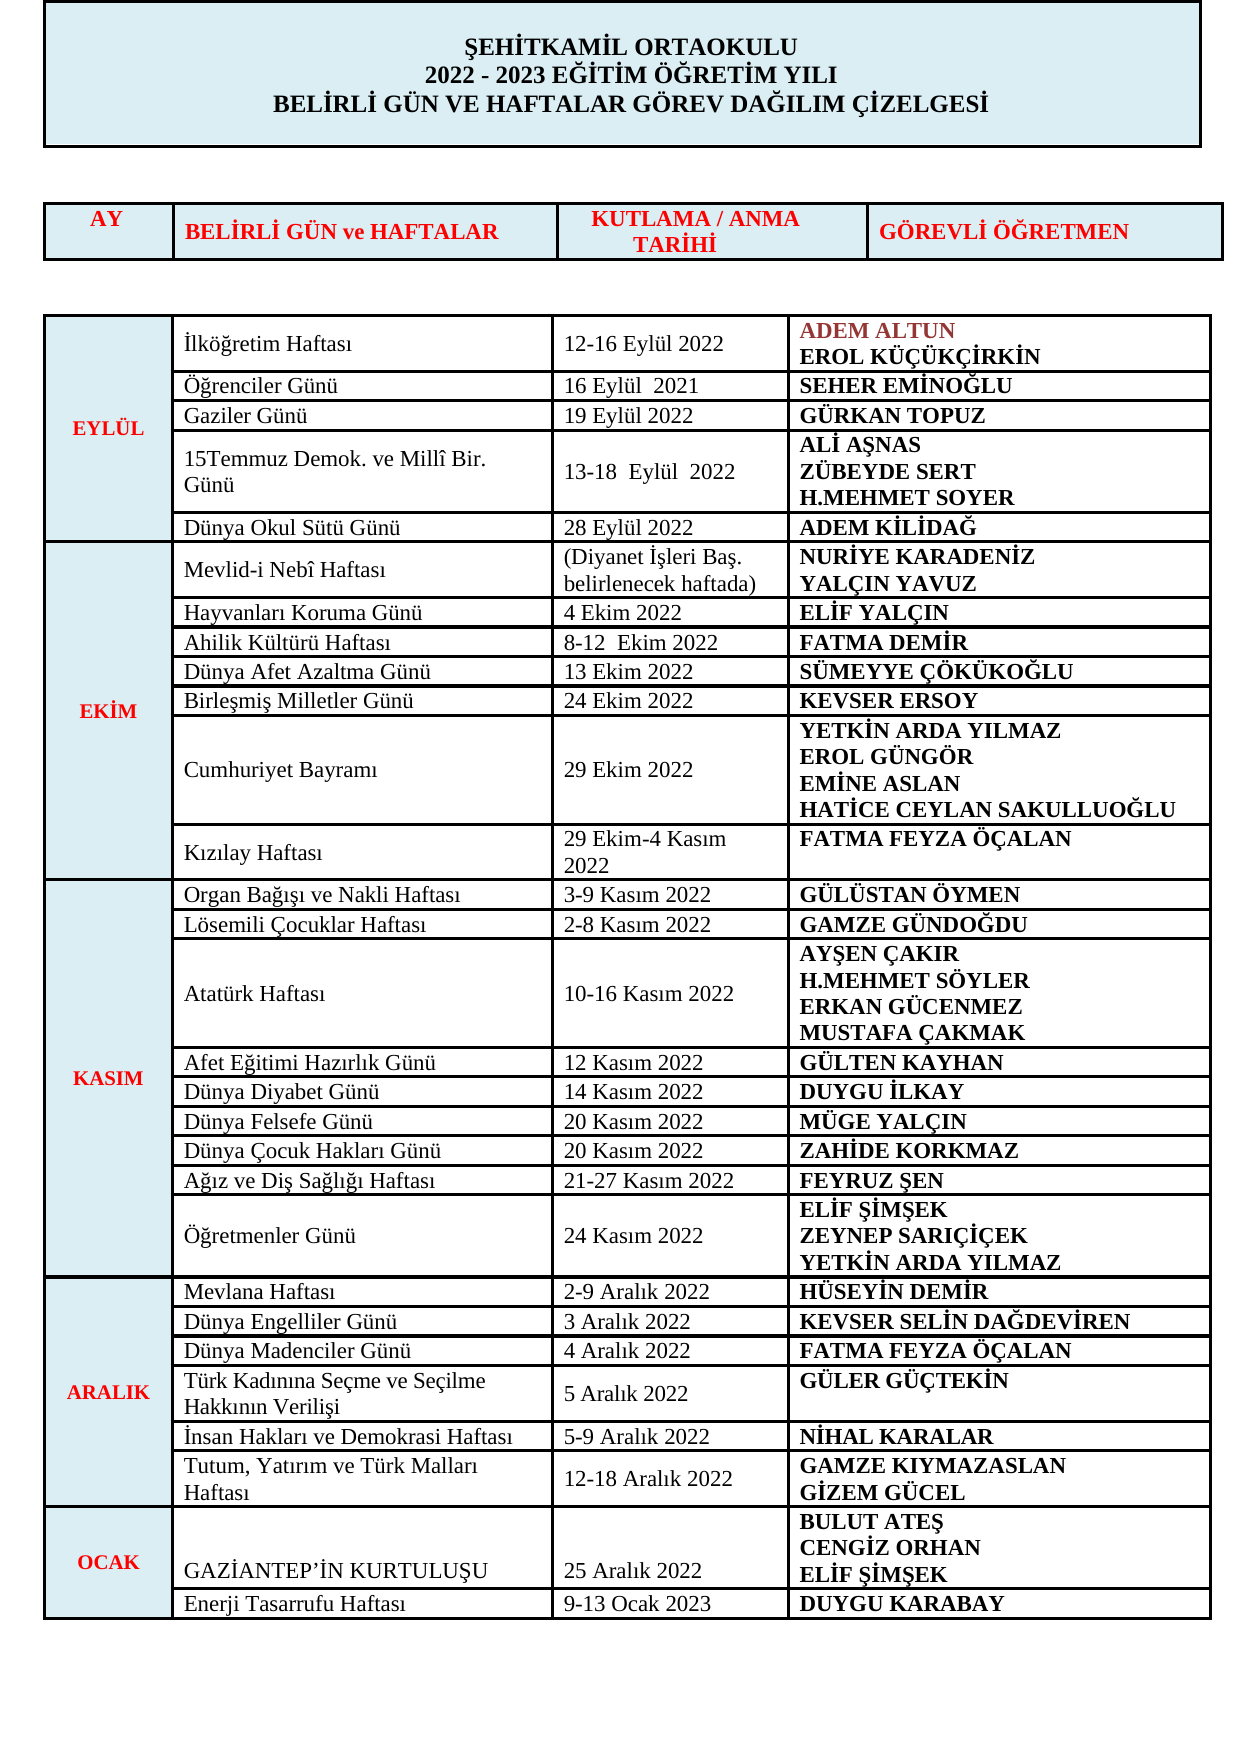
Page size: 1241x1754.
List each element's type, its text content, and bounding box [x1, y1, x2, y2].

table_cell Türk Kadınına Seçme ve Seçilme Hakkının Verilişi [174, 1367, 551, 1419]
table_cell 3-9 Kasım 2022 [554, 881, 787, 908]
table_cell BULUT ATEŞ CENGİZ ORHAN ELİF ŞİMŞEK [790, 1508, 1209, 1587]
table_header ŞEHİTKAMİL ORTAOKULU 2022 - 2023 EĞİTİM ÖĞRETİM YILI BELİRLİ GÜN VE HAFTALAR GÖREV DAĞILIM ÇİZELGESİ [46, 3, 1199, 144]
table_cell 16 Eylül 2021 [554, 373, 787, 399]
table_cell KASIM [46, 881, 171, 1275]
table_header EYLÜL [46, 317, 171, 540]
table_cell Tutum, Yatırım ve Türk Malları Haftası [174, 1452, 551, 1505]
table_cell 29 Ekim 2022 [554, 717, 787, 822]
table_cell 14 Kasım 2022 [554, 1078, 787, 1105]
table_cell Mevlana Haftası [174, 1279, 551, 1305]
table_cell 25 Aralık 2022 [554, 1508, 787, 1587]
table_cell Dünya Afet Azaltma Günü [174, 658, 551, 684]
table_cell 19 Eylül 2022 [554, 402, 787, 428]
table_header 12-16 Eylül 2022 [554, 317, 787, 369]
table_cell Ağız ve Diş Sağlığı Haftası [174, 1167, 551, 1193]
table_cell 12-18 Aralık 2022 [554, 1452, 787, 1505]
table_cell Cumhuriyet Bayramı [174, 717, 551, 822]
table_cell 29 Ekim-4 Kasım 2022 [554, 826, 787, 878]
table_cell 4 Ekim 2022 [554, 599, 787, 625]
table_cell AYŞEN ÇAKIR H.MEHMET SÖYLER ERKAN GÜCENMEZ MUSTAFA ÇAKMAK [790, 940, 1209, 1046]
table_cell Öğrenciler Günü [174, 373, 551, 399]
table_cell ALİ AŞNAS ZÜBEYDE SERT H.MEHMET SOYER [790, 432, 1209, 511]
table_cell 3 Aralık 2022 [554, 1308, 787, 1334]
table_cell ELİF YALÇIN [790, 599, 1209, 625]
table_header KUTLAMA / ANMA TARİHİ [559, 205, 866, 258]
table_cell HÜSEYİN DEMİR [790, 1279, 1209, 1305]
table_cell FATMA DEMİR [790, 629, 1209, 655]
table_cell EKİM [46, 543, 171, 878]
table_cell Lösemili Çocuklar Haftası [174, 911, 551, 937]
table_cell FEYRUZ ŞEN [790, 1167, 1209, 1193]
table_cell 5 Aralık 2022 [554, 1367, 787, 1419]
table_cell GÜRKAN TOPUZ [790, 402, 1209, 428]
table_cell 13 Ekim 2022 [554, 658, 787, 684]
table_cell GAMZE GÜNDOĞDU [790, 911, 1209, 937]
table_cell İnsan Hakları ve Demokrasi Haftası [174, 1423, 551, 1449]
table_cell GÜLTEN KAYHAN [790, 1049, 1209, 1075]
table_cell 13-18 Eylül 2022 [554, 432, 787, 511]
table_cell DUYGU İLKAY [790, 1078, 1209, 1105]
table_header İlköğretim Haftası [174, 317, 551, 369]
table_cell KEVSER SELİN DAĞDEVİREN [790, 1308, 1209, 1334]
table_header AY [46, 205, 172, 258]
table_cell YETKİN ARDA YILMAZ EROL GÜNGÖR EMİNE ASLAN HATİCE CEYLAN SAKULLUOĞLU [790, 717, 1209, 822]
table_header GÖREVLİ ÖĞRETMEN [869, 205, 1221, 258]
table_cell NURİYE KARADENİZ YALÇIN YAVUZ [790, 543, 1209, 596]
table_cell SEHER EMİNOĞLU [790, 373, 1209, 399]
table_cell 20 Kasım 2022 [554, 1137, 787, 1164]
table_cell 2-8 Kasım 2022 [554, 911, 787, 937]
table_cell OCAK [46, 1508, 171, 1617]
table_cell 21-27 Kasım 2022 [554, 1167, 787, 1193]
table_cell FATMA FEYZA ÖÇALAN [790, 826, 1209, 878]
table_header ADEM ALTUN EROL KÜÇÜKÇİRKİN [790, 317, 1209, 369]
table_cell Kızılay Haftası [174, 826, 551, 878]
table_cell Afet Eğitimi Hazırlık Günü [174, 1049, 551, 1075]
table_cell KEVSER ERSOY [790, 688, 1209, 714]
table_cell Atatürk Haftası [174, 940, 551, 1046]
table_cell MÜGE YALÇIN [790, 1108, 1209, 1134]
table_header BELİRLİ GÜN ve HAFTALAR [175, 205, 556, 258]
table_cell 28 Eylül 2022 [554, 514, 787, 540]
table_cell FATMA FEYZA ÖÇALAN [790, 1338, 1209, 1364]
table_cell 24 Kasım 2022 [554, 1196, 787, 1275]
table_cell Mevlid-i Nebî Haftası [174, 543, 551, 596]
table_cell Organ Bağışı ve Nakli Haftası [174, 881, 551, 908]
table_cell GAZİANTEP’İN KURTULUŞU [174, 1508, 551, 1587]
table_cell Dünya Okul Sütü Günü [174, 514, 551, 540]
table_cell Gaziler Günü [174, 402, 551, 428]
table_cell Enerji Tasarrufu Haftası [174, 1590, 551, 1617]
table_cell ELİF ŞİMŞEK ZEYNEP SARIÇİÇEK YETKİN ARDA YILMAZ [790, 1196, 1209, 1275]
table_cell Dünya Madenciler Günü [174, 1338, 551, 1364]
table_cell ZAHİDE KORKMAZ [790, 1137, 1209, 1164]
table_cell GÜLÜSTAN ÖYMEN [790, 881, 1209, 908]
table_cell 10-16 Kasım 2022 [554, 940, 787, 1046]
table_cell 20 Kasım 2022 [554, 1108, 787, 1134]
table_cell Dünya Diyabet Günü [174, 1078, 551, 1105]
table_cell 15Temmuz Demok. ve Millî Bir. Günü [174, 432, 551, 511]
table_cell 9-13 Ocak 2023 [554, 1590, 787, 1617]
table_cell Dünya Çocuk Hakları Günü [174, 1137, 551, 1164]
table_cell ARALIK [46, 1279, 171, 1505]
table_cell Öğretmenler Günü [174, 1196, 551, 1275]
table_cell (Diyanet İşleri Baş. belirlenecek haftada) [554, 543, 787, 596]
table_cell ADEM KİLİDAĞ [790, 514, 1209, 540]
table_cell 8-12 Ekim 2022 [554, 629, 787, 655]
table_cell 12 Kasım 2022 [554, 1049, 787, 1075]
table_cell Dünya Engelliler Günü [174, 1308, 551, 1334]
table_cell Hayvanları Koruma Günü [174, 599, 551, 625]
table_cell GÜLER GÜÇTEKİN [790, 1367, 1209, 1419]
table_cell SÜMEYYE ÇÖKÜKOĞLU [790, 658, 1209, 684]
table_cell 5-9 Aralık 2022 [554, 1423, 787, 1449]
table_cell NİHAL KARALAR [790, 1423, 1209, 1449]
table_cell DUYGU KARABAY [790, 1590, 1209, 1617]
table_cell Dünya Felsefe Günü [174, 1108, 551, 1134]
table_cell 4 Aralık 2022 [554, 1338, 787, 1364]
table_cell 2-9 Aralık 2022 [554, 1279, 787, 1305]
table_cell GAMZE KIYMAZASLAN GİZEM GÜCEL [790, 1452, 1209, 1505]
table_cell Birleşmiş Milletler Günü [174, 688, 551, 714]
table_cell Ahilik Kültürü Haftası [174, 629, 551, 655]
table_cell 24 Ekim 2022 [554, 688, 787, 714]
